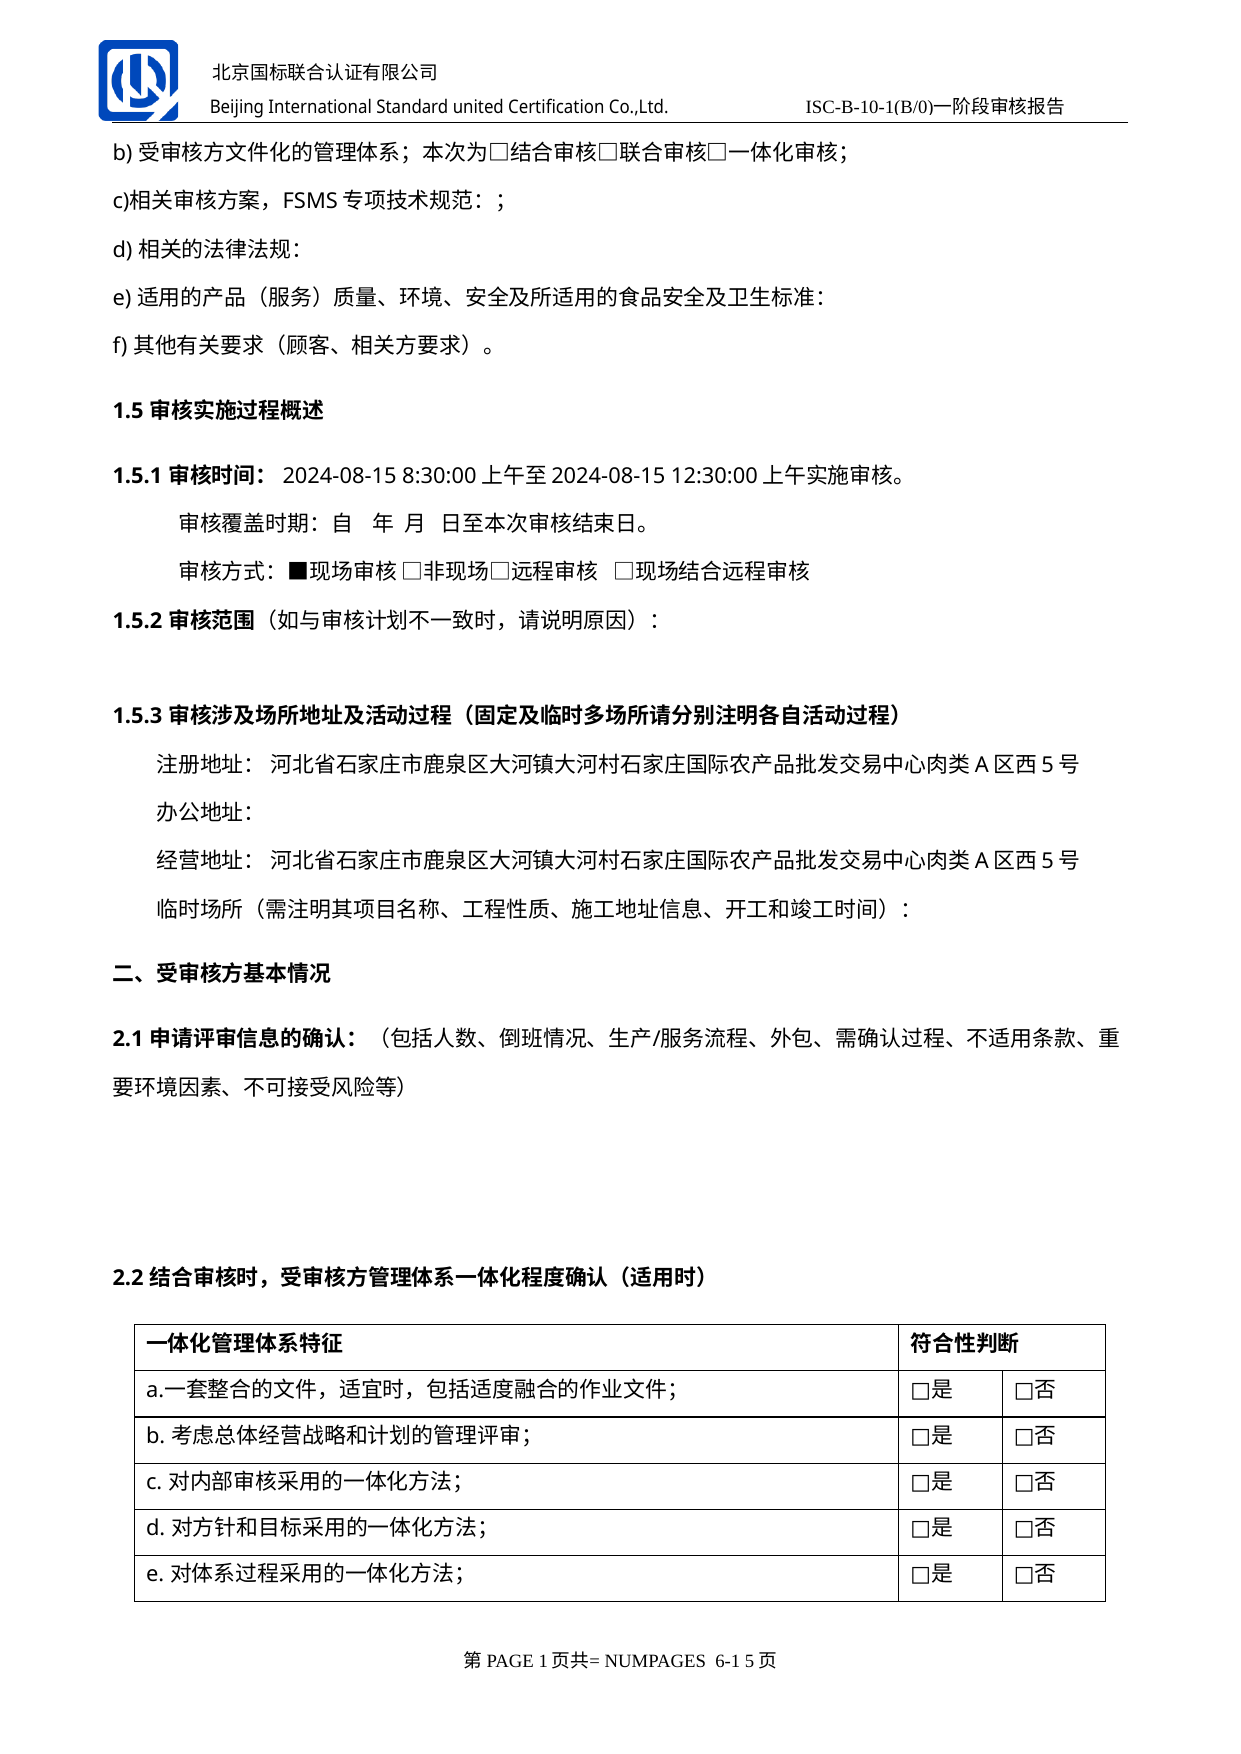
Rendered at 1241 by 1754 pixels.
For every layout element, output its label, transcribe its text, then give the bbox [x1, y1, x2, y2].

text c)相关审核方案，FSMS专项技术规范：； [112, 183, 1128, 216]
table_cell □否 [1003, 1464, 1105, 1508]
text 审核覆盖时期：自 年 月 日至本次审核结束日。 [112, 506, 1128, 538]
text 二、受审核方基本情况 [112, 956, 1128, 988]
table_cell d. 对方针和目标采用的一体化方法； [135, 1510, 898, 1554]
text 办公地址： [112, 795, 1128, 827]
text 注册地址： 河北省石家庄市鹿泉区大河镇大河村石家庄国际农产品批发交易中心肉类A区西5号 [112, 746, 1128, 779]
text 1.5.1 审核时间： 2024-08-15 8:30:00上午至2024-08-15 12:30:00上午实施审核。 [112, 457, 1128, 490]
table_cell □是 [899, 1371, 1002, 1416]
text f) 其他有关要求（顾客、相关方要求）。 [112, 328, 1128, 361]
table_cell □否 [1003, 1418, 1105, 1462]
text b) 受审核方文件化的管理体系；本次为□结合审核□联合审核□一体化审核； [112, 135, 1128, 167]
text 1.5 审核实施过程概述 [112, 393, 1128, 425]
text 经营地址： 河北省石家庄市鹿泉区大河镇大河村石家庄国际农产品批发交易中心肉类A区西5号 [112, 843, 1128, 876]
text 临时场所（需注明其项目名称、工程性质、施工地址信息、开工和竣工时间）： [112, 891, 1128, 924]
table_cell c. 对内部审核采用的一体化方法； [135, 1464, 898, 1508]
table_cell □否 [1003, 1371, 1105, 1416]
text 1.5.2 审核范围（如与审核计划不一致时，请说明原因）： [112, 602, 1128, 635]
table_cell □是 [899, 1556, 1002, 1601]
text 1.5.3 审核涉及场所地址及活动过程（固定及临时多场所请分别注明各自活动过程） [112, 698, 1128, 731]
table_cell e. 对体系过程采用的一体化方法； [135, 1556, 898, 1601]
table_cell a.一套整合的文件，适宜时，包括适度融合的作业文件； [135, 1371, 898, 1416]
text 2.1 申请评审信息的确认：（包括人数、倒班情况、生产/服务流程、外包、需确认过程、不适用条款、重要环境因素、不可接受风险等） [112, 1021, 1128, 1102]
table_header 一体化管理体系特征 [135, 1325, 898, 1370]
table_cell □是 [899, 1418, 1002, 1462]
text 审核方式：■现场审核 □非现场□远程审核 □现场结合远程审核 [112, 554, 1128, 586]
text e) 适用的产品（服务）质量、环境、安全及所适用的食品安全及卫生标准： [112, 280, 1128, 312]
table_cell □否 [1003, 1510, 1105, 1554]
table_cell □是 [899, 1464, 1002, 1508]
table_cell □否 [1003, 1556, 1105, 1601]
table_cell b. 考虑总体经营战略和计划的管理评审； [135, 1418, 898, 1462]
text 2.2 结合审核时，受审核方管理体系一体化程度确认（适用时） [112, 1260, 1128, 1292]
table_cell □是 [899, 1510, 1002, 1554]
picture [98, 40, 179, 121]
text d) 相关的法律法规： [112, 231, 1128, 264]
table_header 符合性判断 [899, 1325, 1105, 1370]
